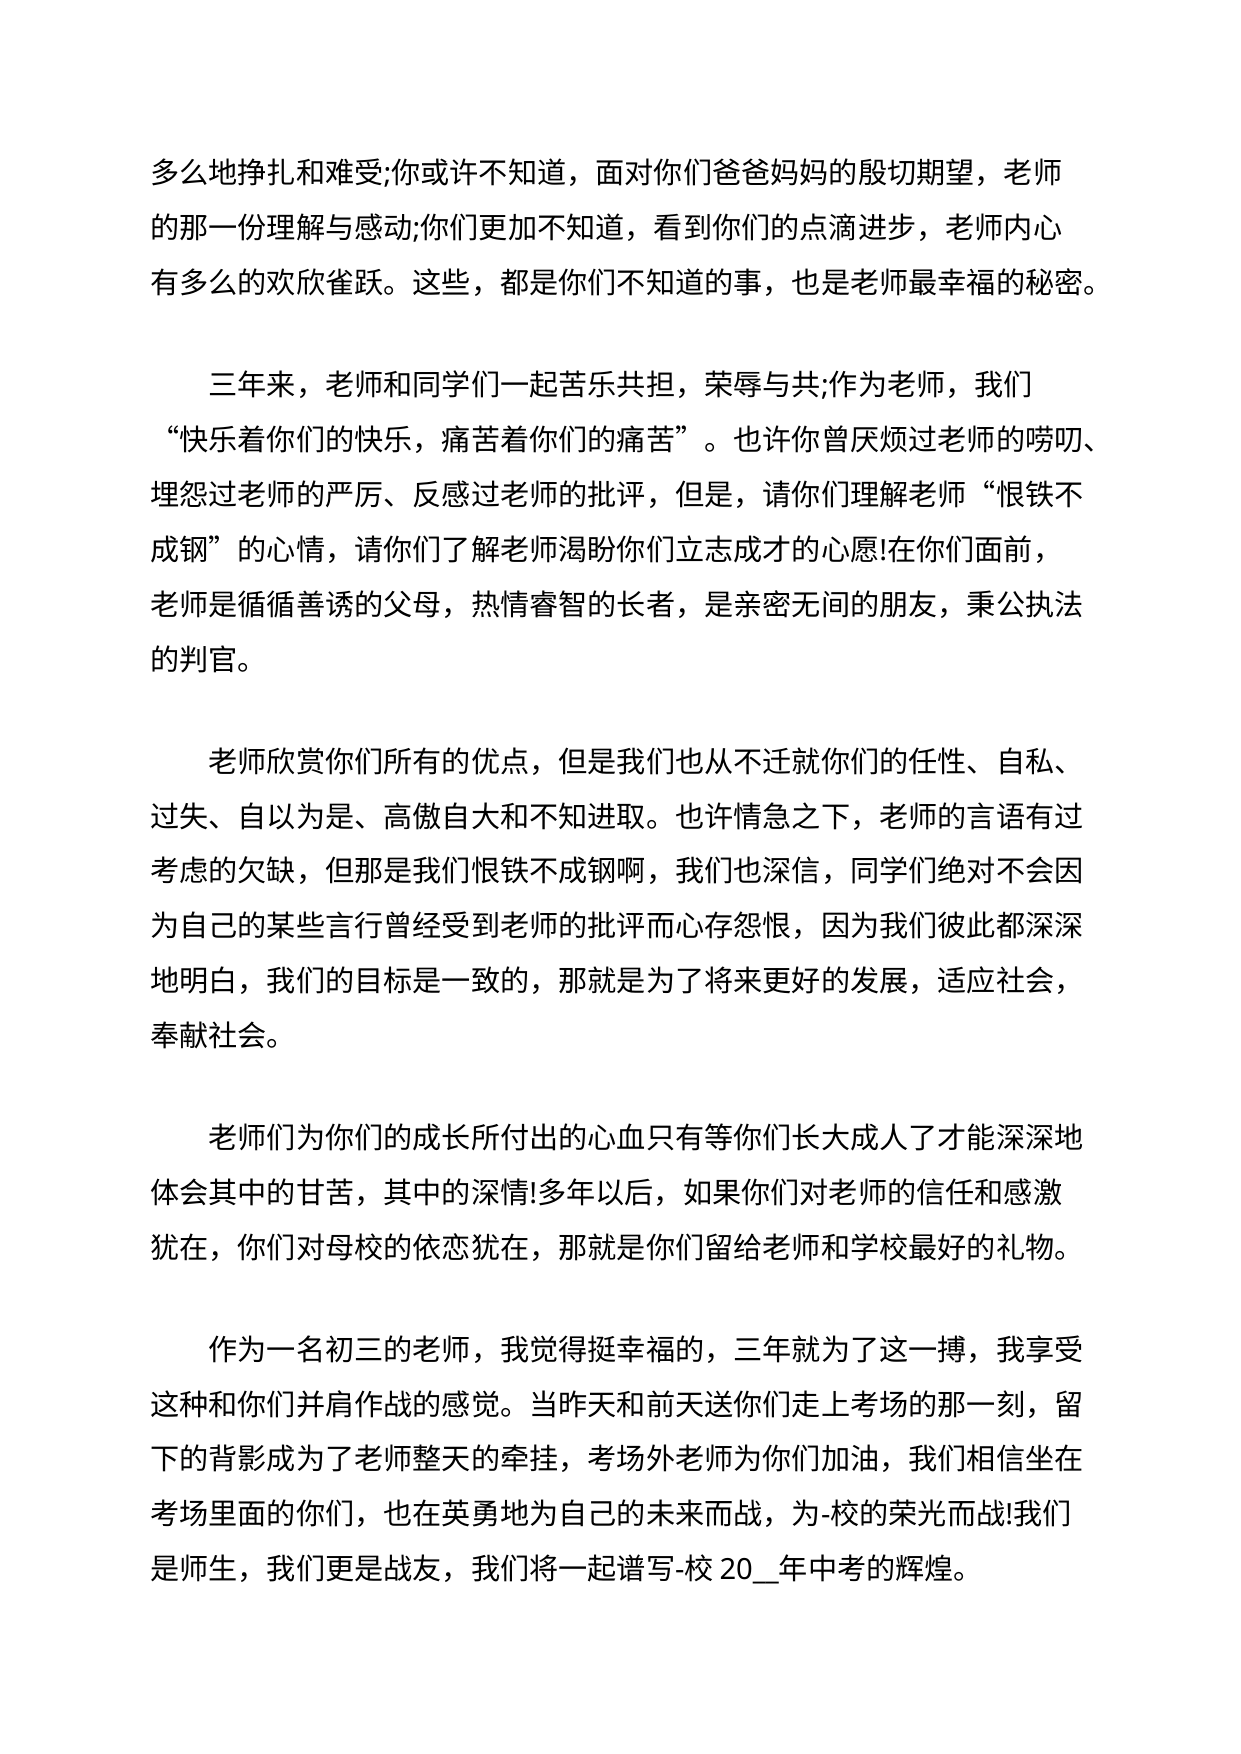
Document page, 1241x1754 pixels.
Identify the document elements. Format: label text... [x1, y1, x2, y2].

text 作为一名初三的老师，我觉得挺幸福的，三年就为了这一搏，我享受这种和你们并肩作战的感觉。当昨天和前天送你们走上考场的那一刻，留下的背影成为了老师整天的牵挂，考场外老师为你们加油，我们相信坐在考场里面的你们，也在英勇地为自己的未来而战，为-校的荣光而战!我们是师生，我们更是战友，我们将一起谱写-校20__年中考的辉煌。 [150, 1326, 1090, 1588]
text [150, 150, 1090, 302]
text 老师欣赏你们所有的优点，但是我们也从不迁就你们的任性、自私、过失、自以为是、高傲自大和不知进取。也许情急之下，老师的言语有过考虑的欠缺，但那是我们恨铁不成钢啊，我们也深信，同学们绝对不会因为自己的某些言行曾经受到老师的批评而心存怨恨，因为我们彼此都深深地明白，我们的目标是一致的，那就是为了将来更好的发展，适应社会，奉献社会。 [150, 738, 1090, 1055]
text 老师们为你们的成长所付出的心血只有等你们长大成人了才能深深地体会其中的甘苦，其中的深情!多年以后，如果你们对老师的信任和感激犹在，你们对母校的依恋犹在，那就是你们留给老师和学校最好的礼物。 [150, 1114, 1090, 1267]
text 三年来，老师和同学们一起苦乐共担，荣辱与共;作为老师，我们“快乐着你们的快乐，痛苦着你们的痛苦”。也许你曾厌烦过老师的唠叨、埋怨过老师的严厉、反感过老师的批评，但是，请你们理解老师“恨铁不成钢”的心情，请你们了解老师渴盼你们立志成才的心愿!在你们面前，老师是循循善诱的父母，热情睿智的长者，是亲密无间的朋友，秉公执法的判官。 [150, 362, 1090, 679]
